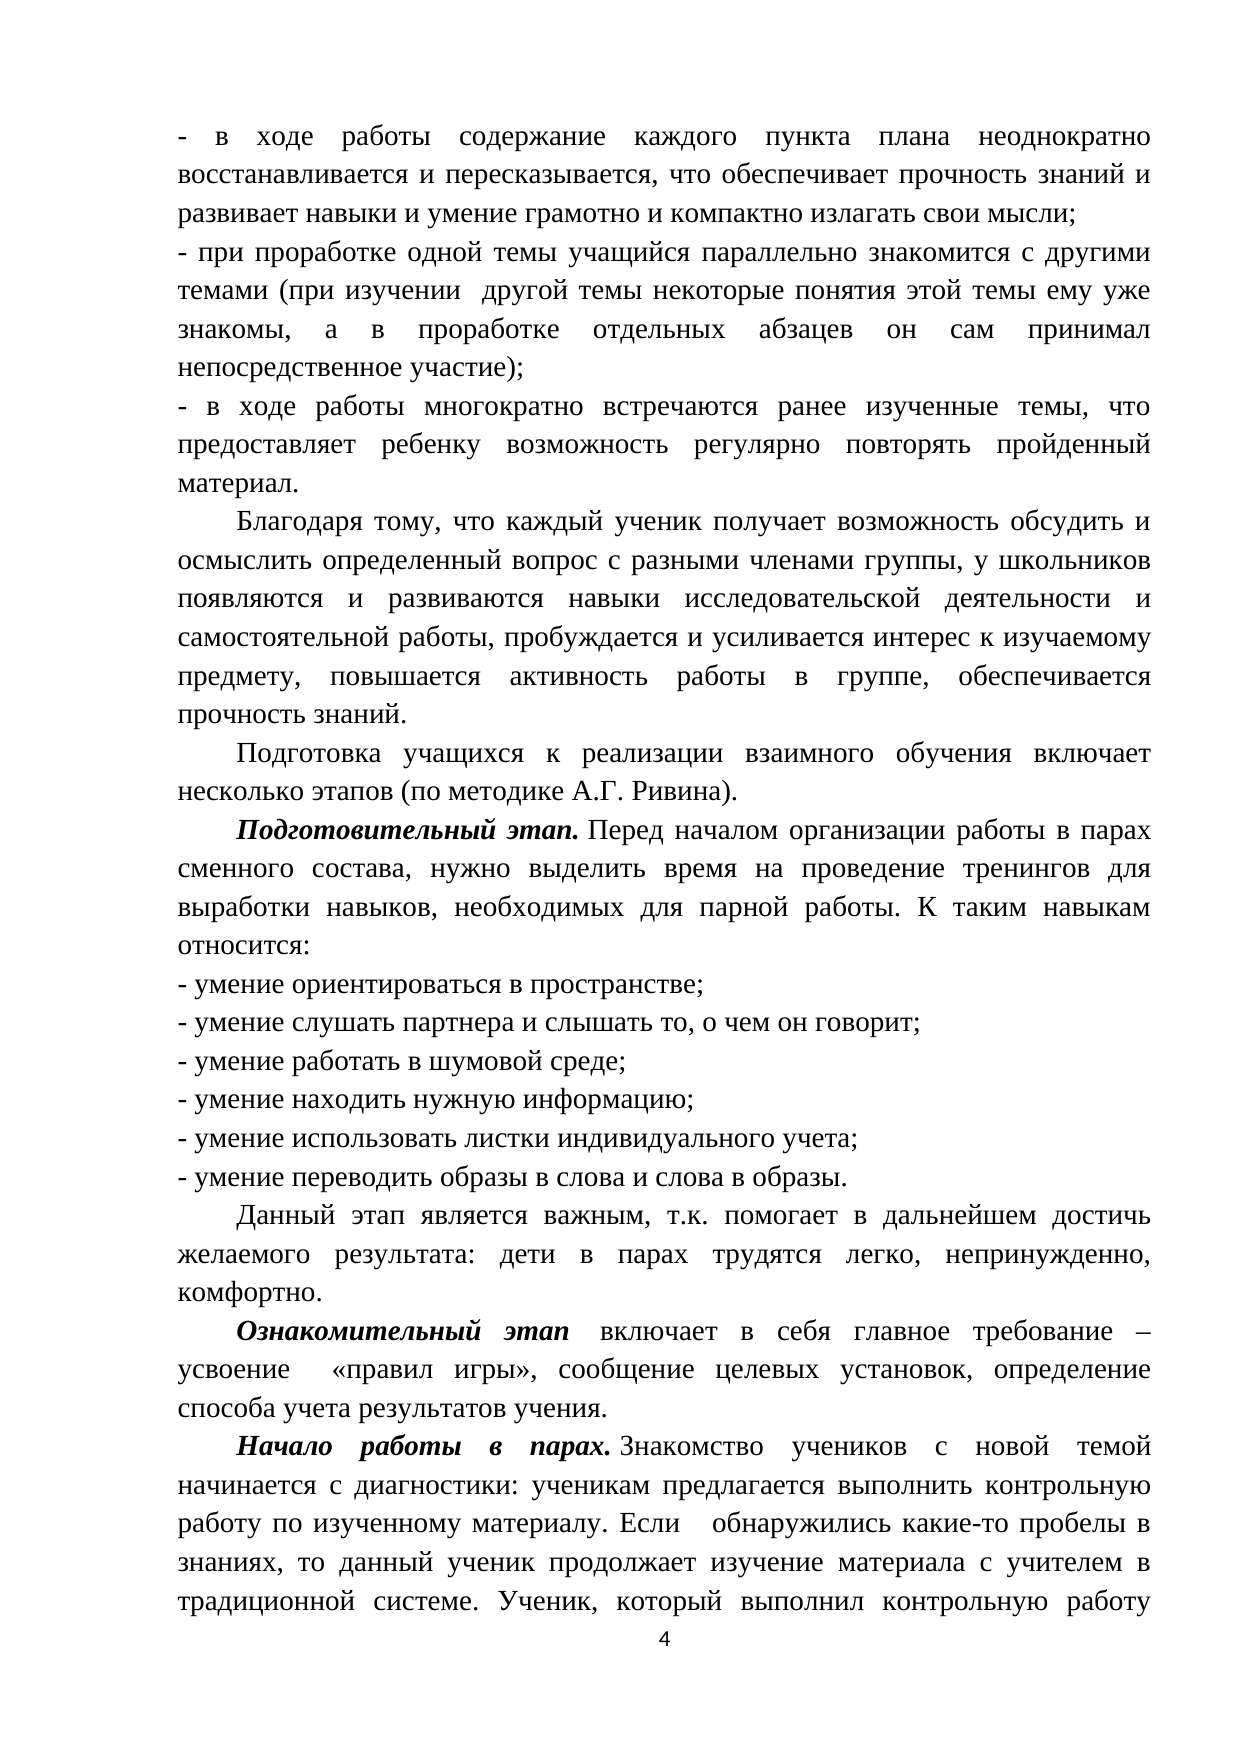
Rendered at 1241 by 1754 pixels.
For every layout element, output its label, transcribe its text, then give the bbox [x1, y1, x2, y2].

text - умение находить нужную информацию; [177, 1082, 1152, 1115]
text - умение переводить образы в слова и слова в образы. [177, 1159, 1152, 1192]
text - умение использовать листки индивидуального учета; [177, 1120, 1152, 1154]
text - умение слушать партнера и слышать то, о чем он говорит; [177, 1004, 1152, 1038]
text Подготовительный этап. Перед началом организации работы в парах сменного состава, нужно выделить время на проведение тренингов для выработки навыков, необходимых для парной работы. К таким навыкам относится: [177, 812, 1152, 961]
text - умение ориентироваться в пространстве; [177, 966, 1152, 999]
text Ознакомительный этап включает в себя главное требование – усвоение «правил игры», сообщение целевых установок, определение способа учета результатов учения. [177, 1313, 1152, 1423]
text Подготовка учащихся к реализации взаимного обучения включает несколько этапов (по методике А.Г. Ривина). [177, 735, 1152, 807]
text Данный этап является важным, т.к. помогает в дальнейшем достичь желаемого результата: дети в парах трудятся легко, непринужденно, комфортно. [177, 1197, 1152, 1308]
text Благодаря тому, что каждый ученик получает возможность обсудить и осмыслить определенный вопрос с разными членами группы, у школьников появляются и развиваются навыки исследовательской деятельности и самостоятельной работы, пробуждается и усиливается интерес к изучаемому предмету, повышается активность работы в группе, обеспечивается прочность знаний. [177, 503, 1152, 730]
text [177, 1428, 1152, 1616]
text - при проработке одной темы учащийся параллельно знакомится с другими темами (при изучении другой темы некоторые понятия этой темы ему уже знакомы, а в проработке отдельных абзацев он сам принимал непосредственное участие); [177, 234, 1152, 383]
text - умение работать в шумовой среде; [177, 1043, 1152, 1077]
text - в ходе работы содержание каждого пункта плана неоднократно восстанавливается и пересказывается, что обеспечивает прочность знаний и развивает навыки и умение грамотно и компактно излагать свои мысли; [177, 118, 1152, 229]
text - в ходе работы многократно встречаются ранее изученные темы, что предоставляет ребенку возможность регулярно повторять пройденный материал. [177, 388, 1152, 498]
